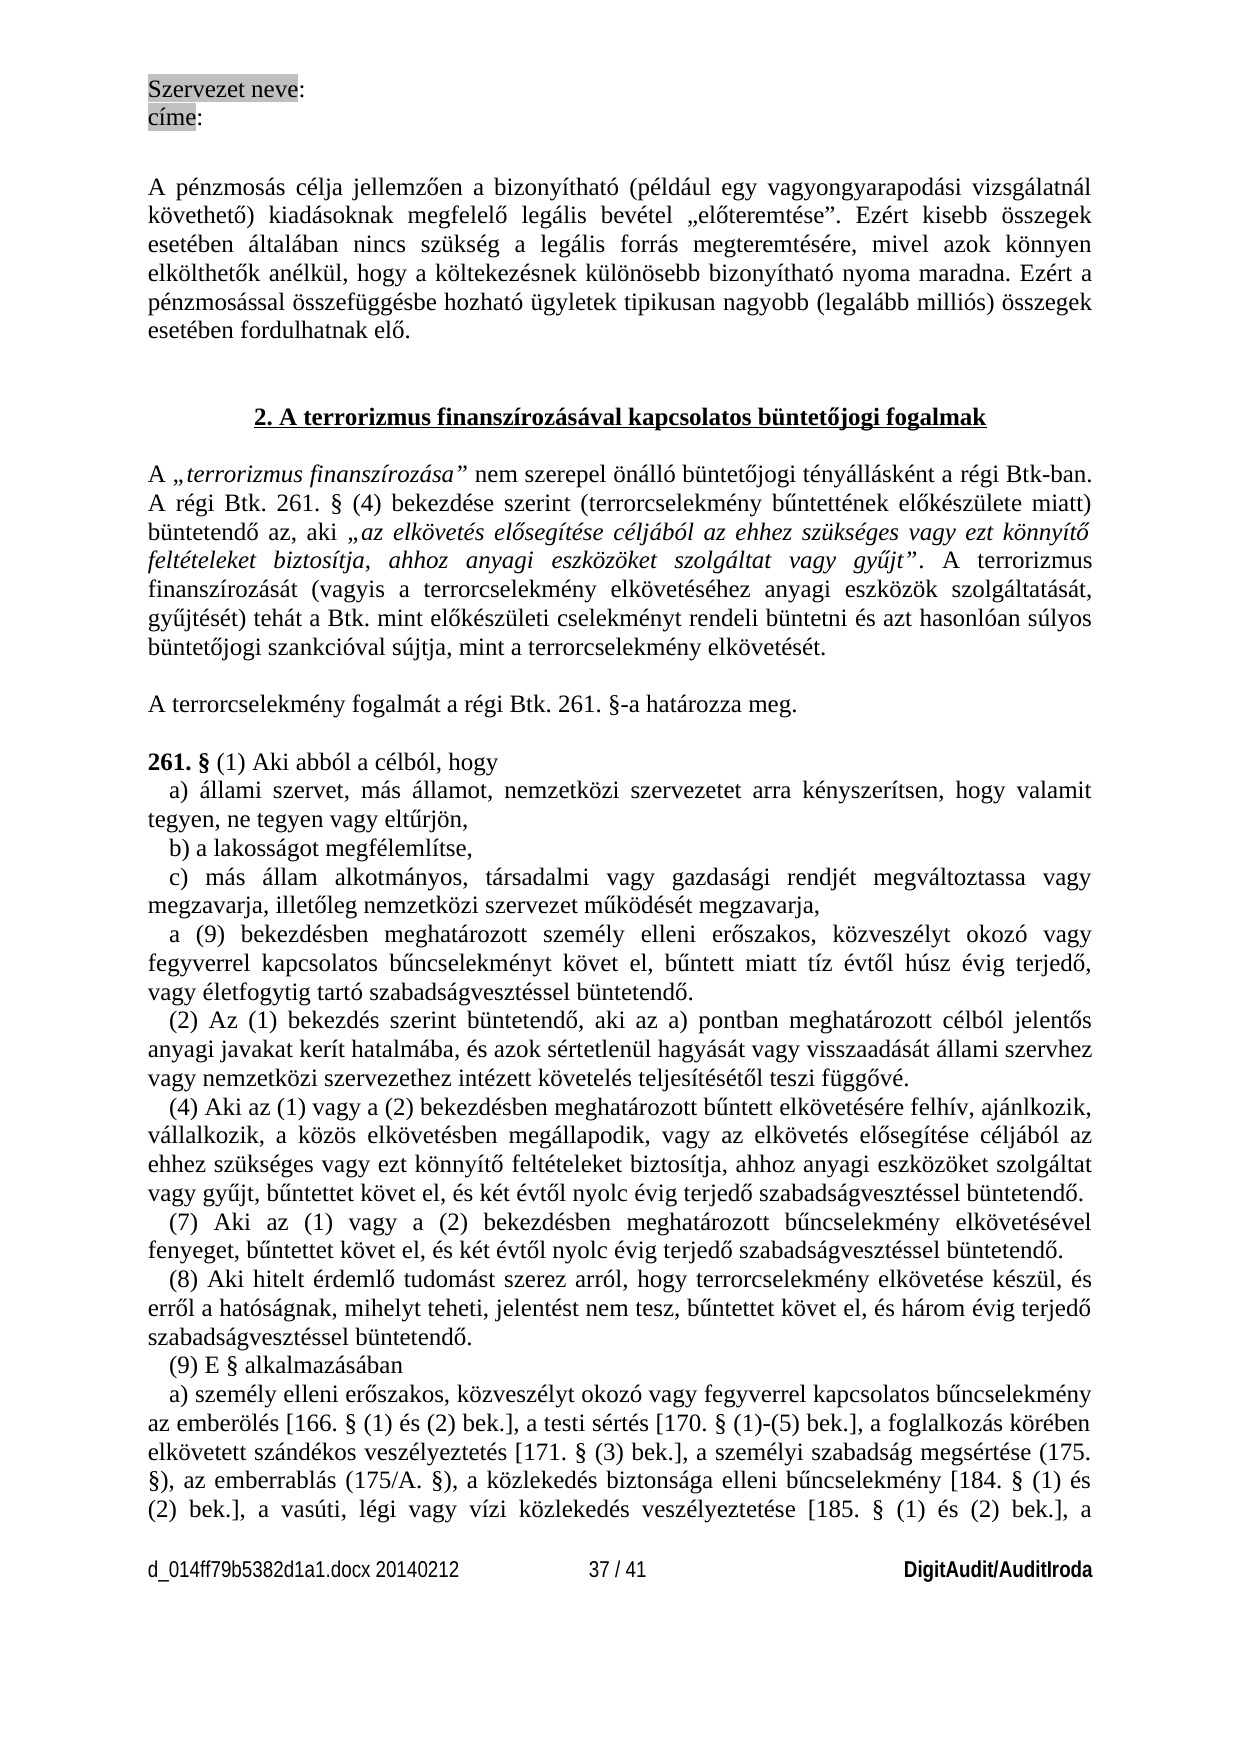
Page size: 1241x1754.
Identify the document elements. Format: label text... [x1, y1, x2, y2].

subtitle (8) Aki hitelt érdemlő tudomást szerez arról, hogy terrorcselekmény elkövetése készül, és erről a hatóságnak, mihelyt teheti, jelentést nem tesz, bűntettet követ el, és három évig terjedő szabadságvesztéssel büntetendő. [148, 1264, 1093, 1350]
subtitle (2) Az (1) bekezdés szerint büntetendő, aki az a) pontban meghatározott célból jelentős anyagi javakat kerít hatalmába, és azok sértetlenül hagyását vagy visszaadását állami szervhez vagy nemzetközi szervezethez intézett követelés teljesítésétől teszi függővé. [148, 1005, 1093, 1092]
subtitle b) a lakosságot megfélemlítse, [148, 833, 1093, 862]
text A „terrorizmus finanszírozása” nem szerepel önálló büntetőjogi tényállásként a régi Btk-ban. A régi Btk. 261. § (4) bekezdése szerint (terrorcselekmény bűntettének előkészülete miatt) büntetendő az, aki „az elkövetés elősegítése céljából az ehhez szükséges vagy ezt könnyítő feltételeket biztosítja, ahhoz anyagi eszközöket szolgáltat vagy gyűjt”. A terrorizmus finanszírozását (vagyis a terrorcselekmény elkövetéséhez anyagi eszközök szolgáltatását, gyűjtését) tehát a Btk. mint előkészületi cselekményt rendeli büntetni és azt hasonlóan súlyos büntetőjogi szankcióval sújtja, mint a terrorcselekmény elkövetését. [148, 459, 1093, 660]
subtitle a) állami szervet, más államot, nemzetközi szervezetet arra kényszerítsen, hogy valamit tegyen, ne tegyen vagy eltűrjön, [148, 775, 1093, 833]
subtitle 261. § (1) Aki abból a célból, hogy [148, 747, 1093, 775]
subtitle (9) E § alkalmazásában [148, 1350, 1093, 1379]
subtitle a (9) bekezdésben meghatározott személy elleni erőszakos, közveszélyt okozó vagy fegyverrel kapcsolatos bűncselekményt követ el, bűntett miatt tíz évtől húsz évig terjedő, vagy életfogytig tartó szabadságvesztéssel büntetendő. [148, 919, 1093, 1005]
text A pénzmosás célja jellemzően a bizonyítható (például egy vagyongyarapodási vizsgálatnál követhető) kiadásoknak megfelelő legális bevétel „előteremtése”. Ezért kisebb összegek esetében általában nincs szükség a legális forrás megteremtésére, mivel azok könnyen elkölthetők anélkül, hogy a költekezésnek különösebb bizonyítható nyoma maradna. Ezért a pénzmosással összefüggésbe hozható ügyletek tipikusan nagyobb (legalább milliós) összegek esetében fordulhatnak elő. [148, 172, 1093, 344]
text A terrorcselekmény fogalmát a régi Btk. 261. §-a határozza meg. [148, 689, 1093, 718]
text 2. A terrorizmus finanszírozásával kapcsolatos büntetőjogi fogalmak [148, 402, 1093, 430]
subtitle (4) Aki az (1) vagy a (2) bekezdésben meghatározott bűntett elkövetésére felhív, ajánlkozik, vállalkozik, a közös elkövetésben megállapodik, vagy az elkövetés elősegítése céljából az ehhez szükséges vagy ezt könnyítő feltételeket biztosítja, ahhoz anyagi eszközöket szolgáltat vagy gyűjt, bűntettet követ el, és két évtől nyolc évig terjedő szabadságvesztéssel büntetendő. [148, 1092, 1093, 1207]
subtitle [148, 1379, 1093, 1523]
subtitle c) más állam alkotmányos, társadalmi vagy gazdasági rendjét megváltoztassa vagy megzavarja, illetőleg nemzetközi szervezet működését megzavarja, [148, 862, 1093, 919]
subtitle (7) Aki az (1) vagy a (2) bekezdésben meghatározott bűncselekmény elkövetésével fenyeget, bűntettet követ el, és két évtől nyolc évig terjedő szabadságvesztéssel büntetendő. [148, 1207, 1093, 1264]
